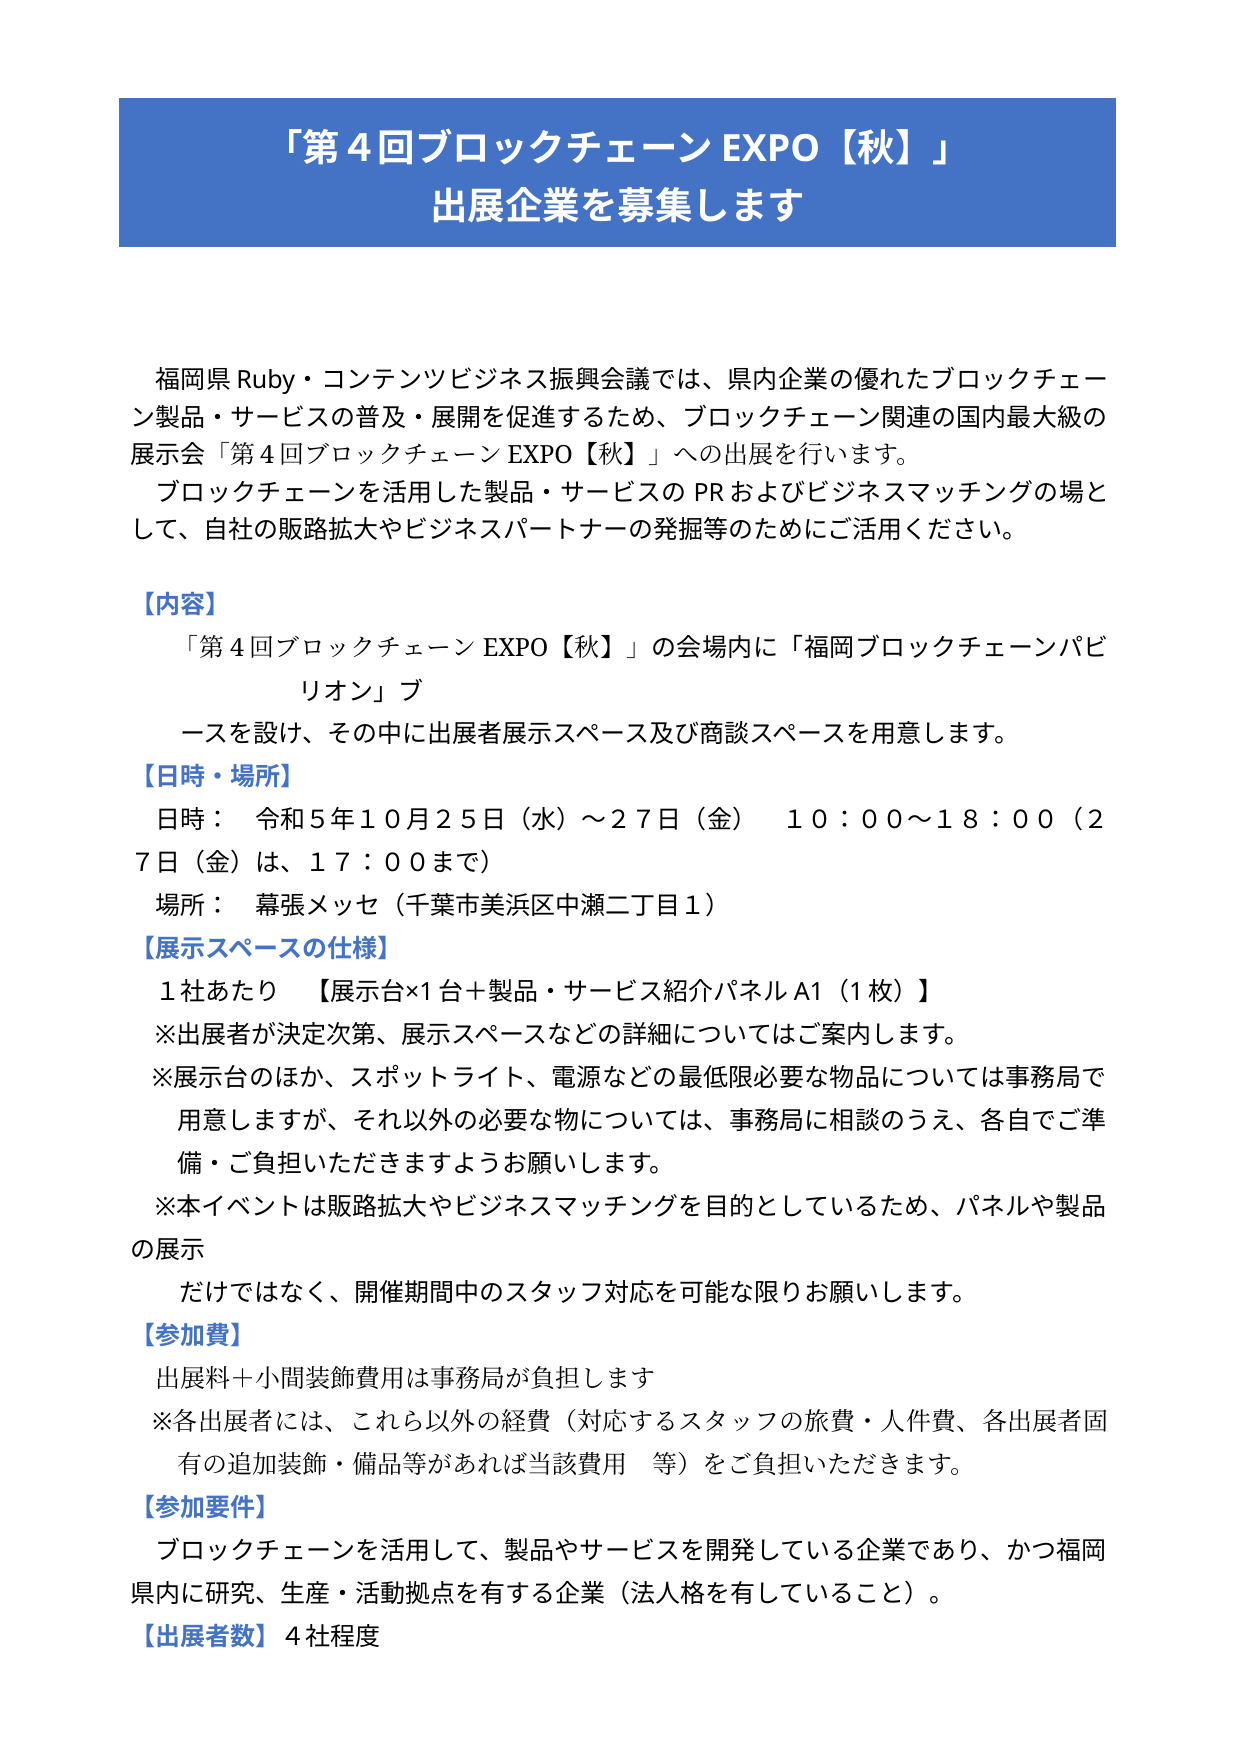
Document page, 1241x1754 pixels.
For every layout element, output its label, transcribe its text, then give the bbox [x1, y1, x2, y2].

text 場所： 幕張メッセ（千葉市美浜区中瀬二丁目１） [130, 885, 1110, 923]
text 【日時・場所】 [130, 756, 1110, 794]
text ブロックチェーンを活用して、製品やサービスを開発している企業であり、かつ福岡県内に研究、生産・活動拠点を有する企業（法人格を有していること）。 [130, 1529, 1110, 1610]
text 【参加要件】 [130, 1487, 1110, 1524]
text 出展料＋小間装飾費用は事務局が負担します [130, 1358, 1110, 1395]
text 【展示スペースの仕様】 [130, 928, 1110, 966]
text １社あたり 【展示台×1台＋製品・サービス紹介パネルA1（1枚）】 [130, 971, 1110, 1008]
text ースを設け、その中に出展者展示スペース及び商談スペースを用意します。 [130, 713, 1110, 751]
text ※展示台のほか、スポットライト、電源などの最低限必要な物品については事務局で用意しますが、それ以外の必要な物については、事務局に相談のうえ、各自でご準備・ご負担いただきますようお願いします。 [152, 1057, 1110, 1181]
text だけではなく、開催期間中のスタッフ対応を可能な限りお願いします。 [174, 1272, 1110, 1309]
text ※出展者が決定次第、展示スペースなどの詳細についてはご案内します。 [130, 1014, 1110, 1051]
text 【参加費】 [130, 1315, 1110, 1352]
text ブロックチェーンを活用した製品・サービスのPRおよびビジネスマッチングの場として、自社の販路拡大やビジネスパートナーの発掘等のためにご活用ください。 [130, 472, 1110, 547]
text 福岡県Ruby・コンテンツビジネス振興会議では、県内企業の優れたブロックチェーン製品・サービスの普及・展開を促進するため、ブロックチェーン関連の国内最大級の展示会「第4回ブロックチェーンEXPO【秋】」への出展を行います。 [130, 359, 1110, 472]
text 【出展者数】４社程度 [130, 1616, 1110, 1653]
text 「第4回ブロックチェーンEXPO【秋】」の会場内に「福岡ブロックチェーンパビリオン」ブ [174, 627, 1110, 708]
text ※本イベントは販路拡大やビジネスマッチングを目的としているため、パネルや製品の展示 [130, 1186, 1110, 1267]
text ※各出展者には、これら以外の経費（対応するスタッフの旅費・人件費、各出展者固有の追加装飾・備品等があれば当該費用 等）をご負担いただきます。 [152, 1401, 1110, 1481]
text 【内容】 [130, 584, 1110, 622]
text 日時： 令和５年１０月２５日（水）～２７日（金） １０：００～１８：００（２７日（金）は、１７：００まで） [130, 799, 1110, 880]
